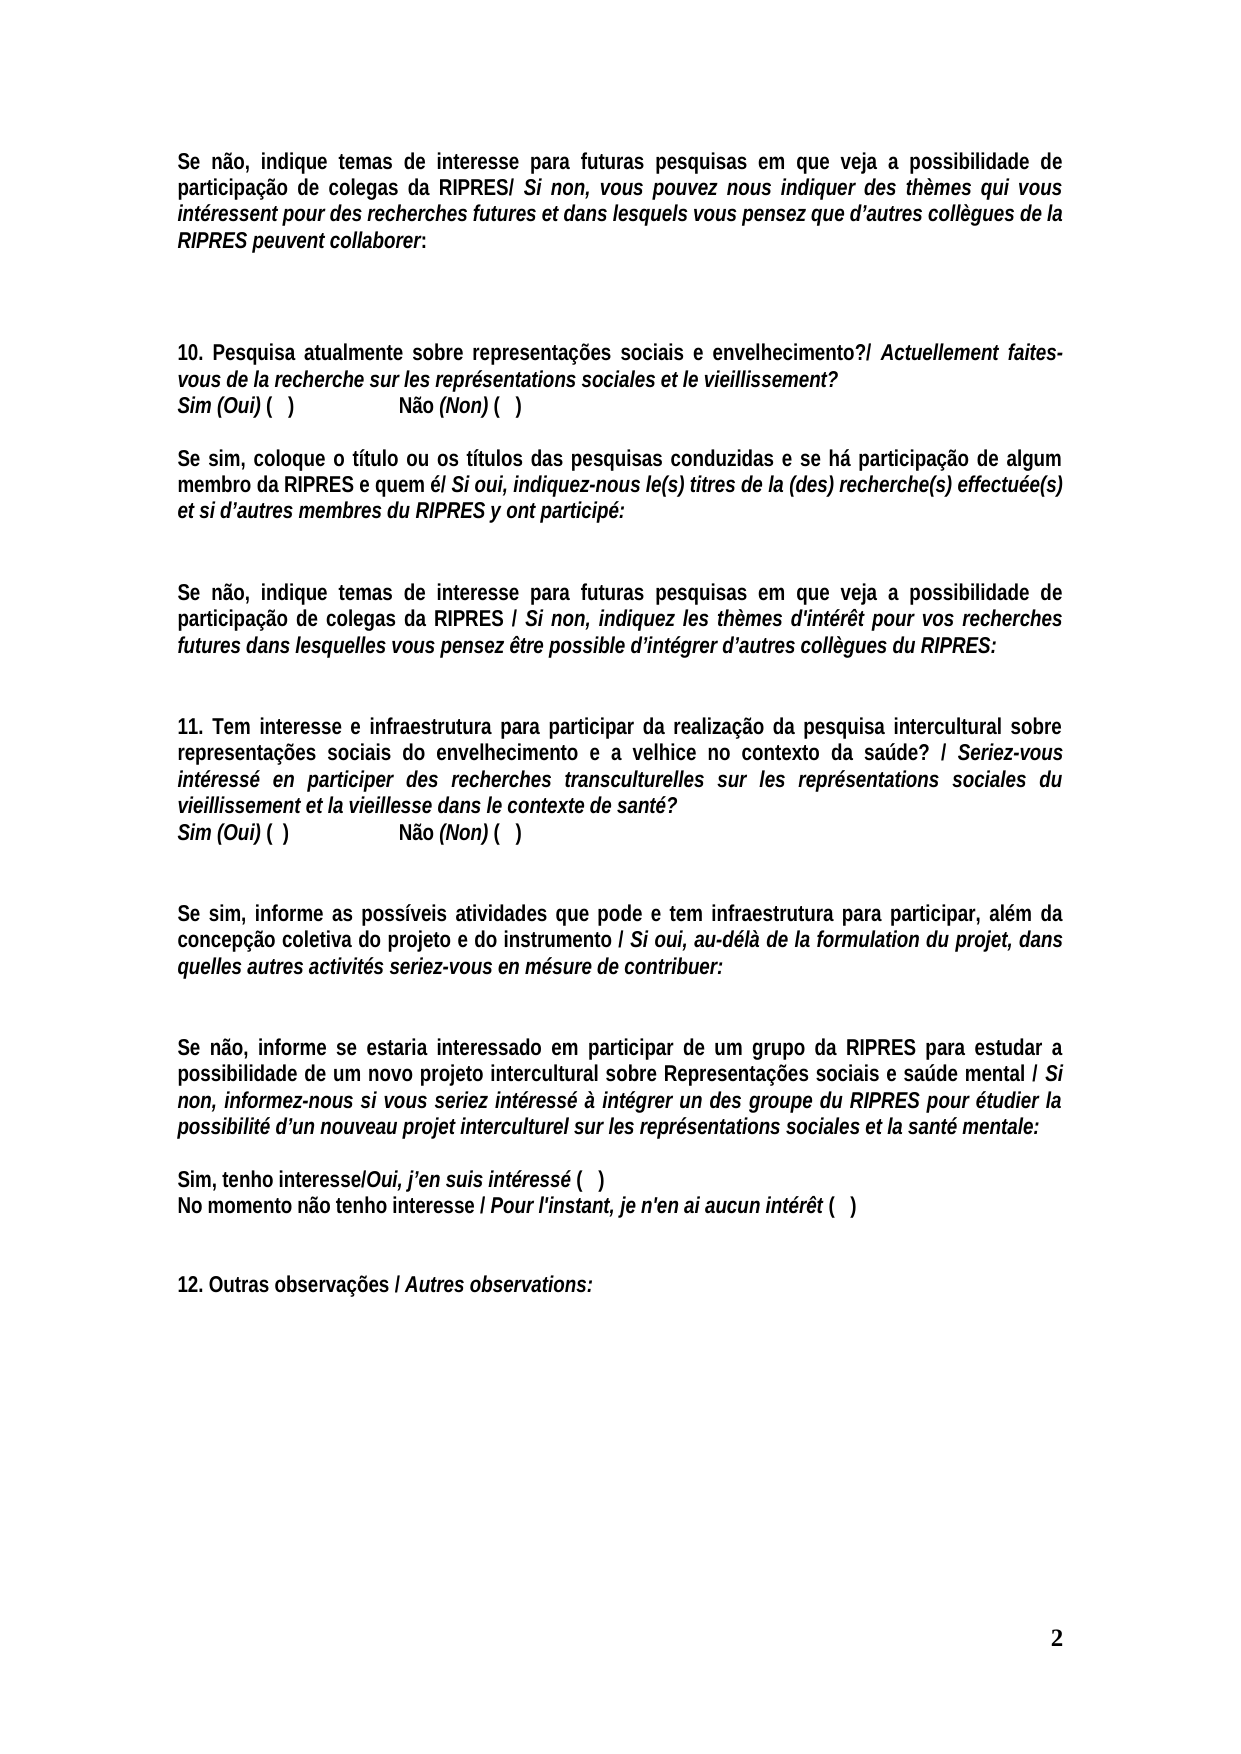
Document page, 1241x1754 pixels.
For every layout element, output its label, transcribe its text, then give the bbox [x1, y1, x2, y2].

text 11. Tem interesse e infraestrutura para participar da realização da pesquisa intercultural sobre representações sociais do envelhecimento e a velhice no contexto da saúde? / Seriez-vous intéressé en participer des recherches transculturelles sur les représentations sociales du vieillissement et la vieillesse dans le contexte de santé? [177, 713, 1063, 818]
text Sim, tenho interesse/Oui, j’en suis intéressé ( ) [177, 1166, 1063, 1192]
text Se não, indique temas de interesse para futuras pesquisas em que veja a possibilidade de participação de colegas da RIPRES/ Si non, vous pouvez nous indiquer des thèmes qui vous intéressent pour des recherches futures et dans lesquels vous pensez que d’autres collègues de la RIPRES peuvent collaborer: [177, 148, 1063, 253]
text Se não, indique temas de interesse para futuras pesquisas em que veja a possibilidade de participação de colegas da RIPRES / Si non, indiquez les thèmes d'intérêt pour vos recherches futures dans lesquelles vous pensez être possible d’intégrer d’autres collègues du RIPRES: [177, 579, 1063, 658]
text Se sim, informe as possíveis atividades que pode e tem infraestrutura para participar, além da concepção coletiva do projeto e do instrumento / Si oui, au-délà de la formulation du projet, dans quelles autres activités seriez-vous en mésure de contribuer: [177, 900, 1063, 979]
text No momento não tenho interesse / Pour l'instant, je n'en ai aucun intérêt ( ) [177, 1192, 1063, 1218]
text Sim (Oui) ( ) Não (Non) ( ) [177, 392, 1063, 418]
text 12. Outras observações / Autres observations: [177, 1271, 1063, 1298]
text Se sim, coloque o título ou os títulos das pesquisas conduzidas e se há participação de algum membro da RIPRES e quem é/ Si oui, indiquez-nous le(s) titres de la (des) recherche(s) effectuée(s) et si d’autres membres du RIPRES y ont participé: [177, 445, 1063, 524]
text 10. Pesquisa atualmente sobre representações sociais e envelhecimento?/ Actuellement faites-vous de la recherche sur les représentations sociales et le vieillissement? [177, 339, 1063, 392]
text Se não, informe se estaria interessado em participar de um grupo da RIPRES para estudar a possibilidade de um novo projeto intercultural sobre Representações sociais e saúde mental / Si non, informez-nous si vous seriez intéressé à intégrer un des groupe du RIPRES pour étudier la possibilité d’un nouveau projet interculturel sur les représentations sociales et la santé mentale: [177, 1034, 1063, 1139]
text Sim (Oui) ( ) Não (Non) ( ) [177, 818, 1063, 845]
